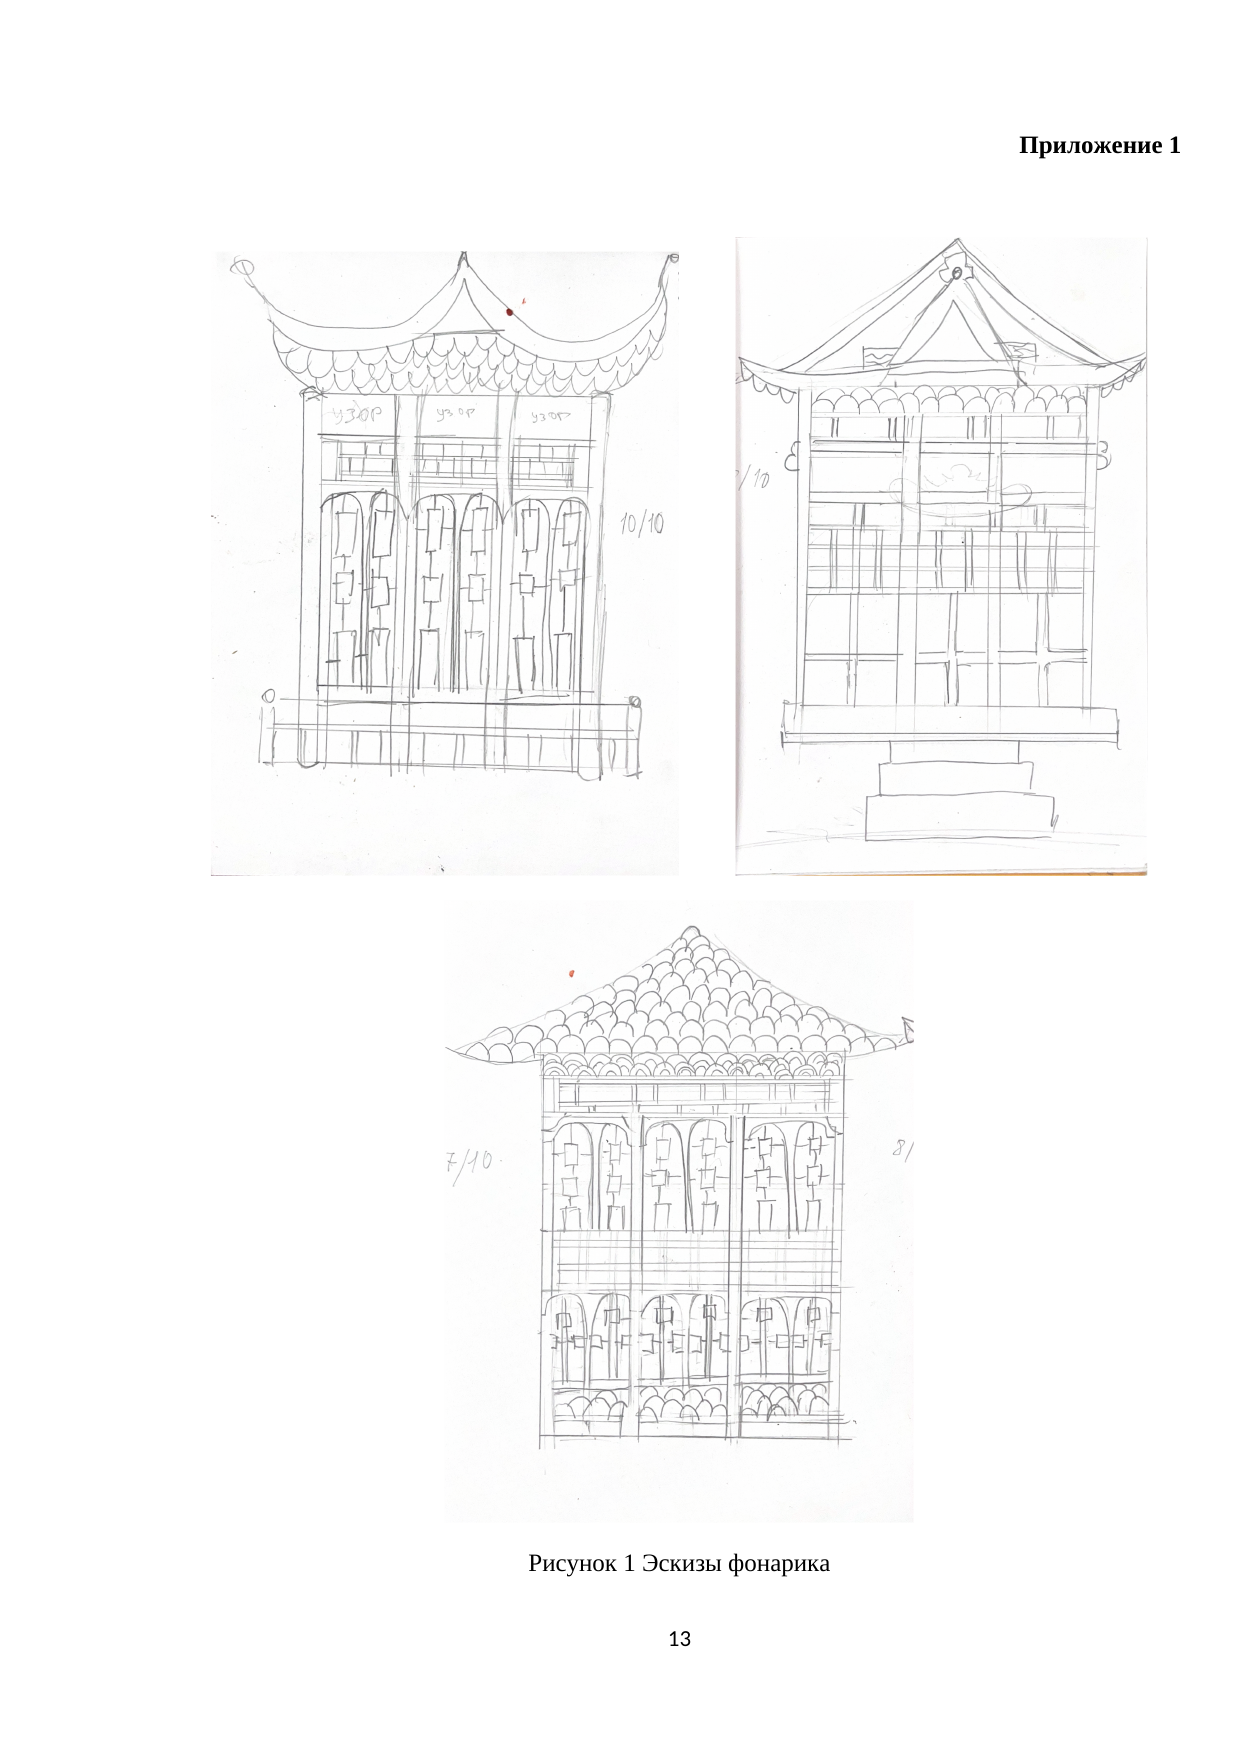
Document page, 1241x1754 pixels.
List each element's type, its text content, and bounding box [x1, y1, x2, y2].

picture [210, 251, 679, 876]
text Рисунок 1 Эскизы фонарика [177, 1548, 1181, 1576]
picture [735, 237, 1148, 876]
picture [444, 900, 914, 1523]
text Приложение 1 [177, 130, 1181, 159]
